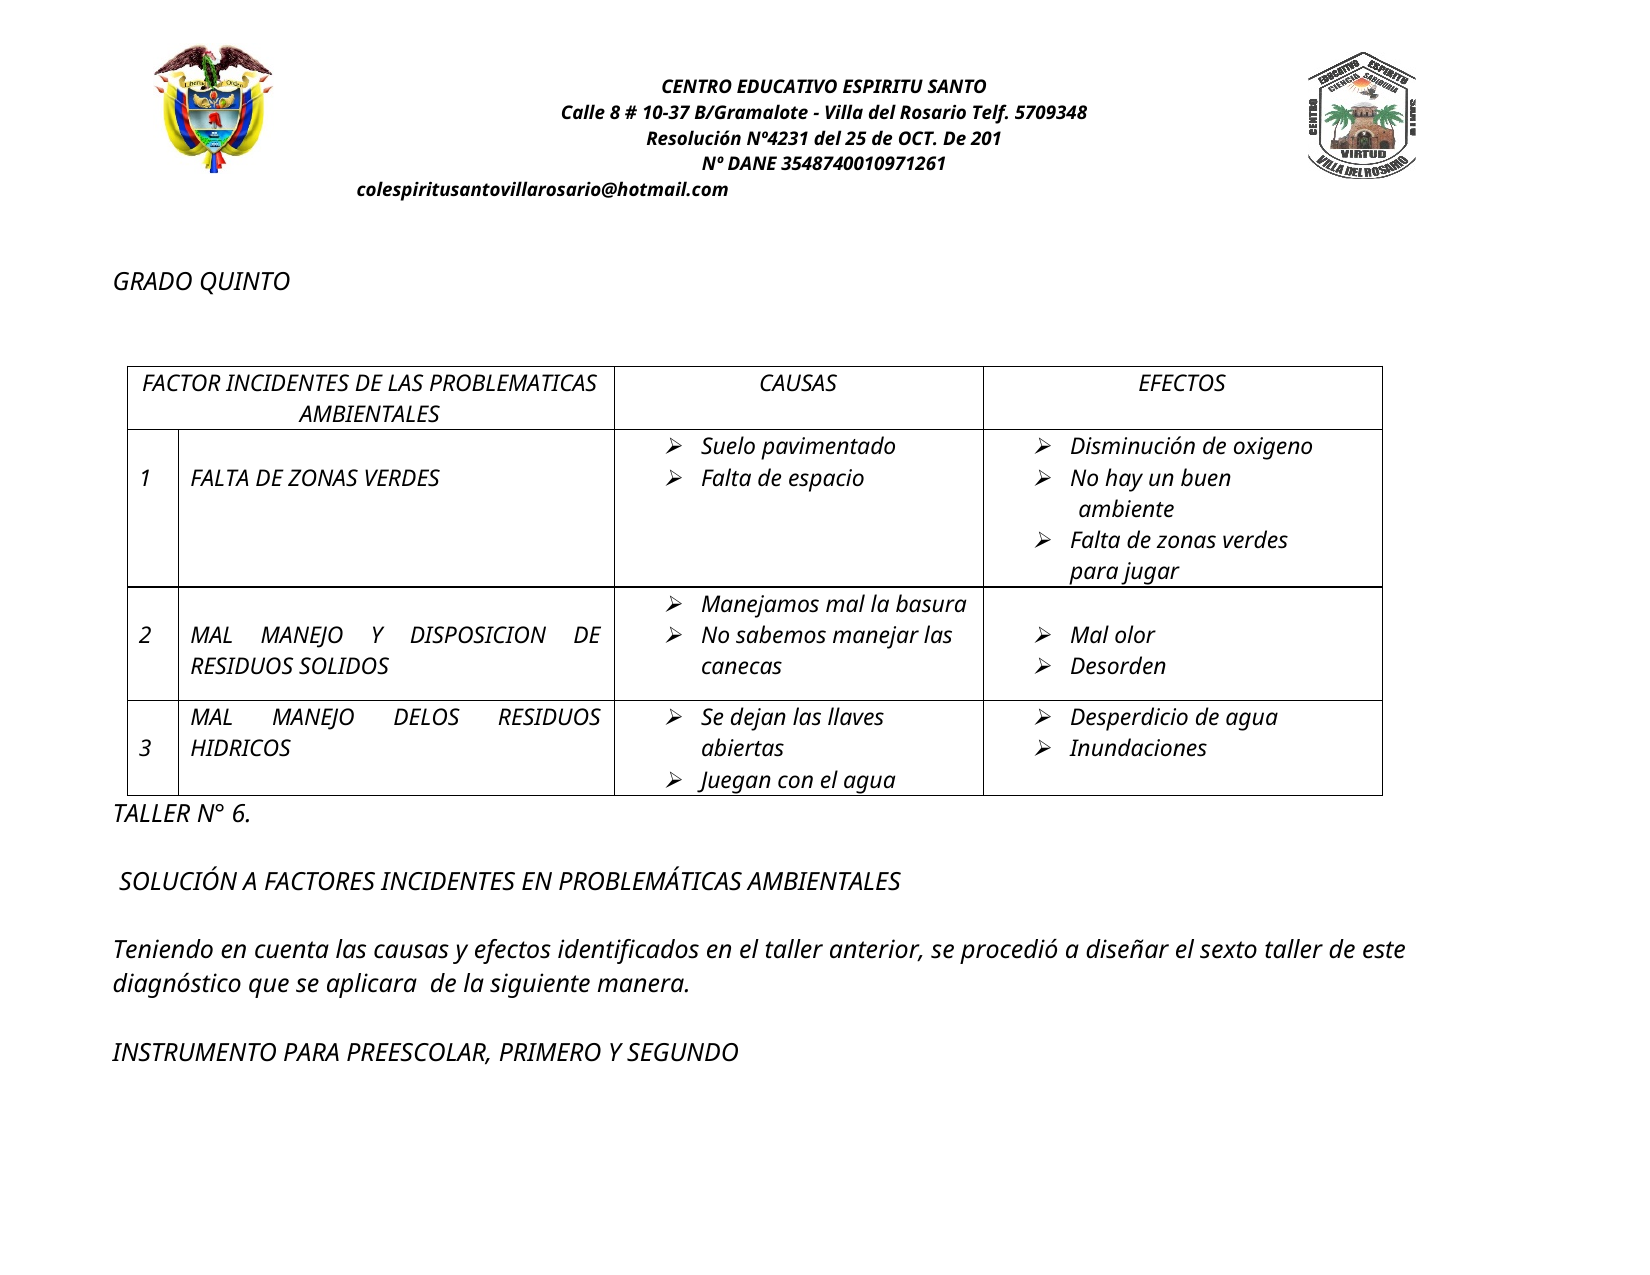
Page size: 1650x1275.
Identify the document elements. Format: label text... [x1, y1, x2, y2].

table_cell MAL MANEJO Y DISPOSICION DE RESIDUOS SOLIDOS [179, 588, 614, 700]
table_cell Manejamos mal la basura No sabemos manejar las canecas [615, 588, 983, 700]
text INSTRUMENTO PARA PREESCOLAR, PRIMERO Y SEGUNDO [112, 1034, 1537, 1068]
table_header FACTOR INCIDENTES DE LAS PROBLEMATICAS AMBIENTALES [128, 367, 614, 429]
text TALLER N° 6. [112, 796, 1537, 830]
picture [153, 43, 274, 174]
table_cell Se dejan las llaves abiertas Juegan con el agua [615, 701, 983, 795]
table_cell Suelo pavimentado Falta de espacio [615, 430, 983, 586]
table_cell FALTA DE ZONAS VERDES [179, 430, 614, 586]
table_cell 1 [128, 430, 178, 586]
table_cell 2 [128, 588, 178, 700]
table_cell Desperdicio de agua Inundaciones [984, 701, 1382, 795]
table_cell Mal olor Desorden [984, 588, 1382, 700]
table_cell Disminución de oxigeno No hay un buen ambiente Falta de zonas verdes para jugar [984, 430, 1382, 586]
text Teniendo en cuenta las causas y efectos identificados en el taller anterior, se procedió a diseñar el sexto taller de este diagnóstico que se aplicara de la siguiente manera. [112, 932, 1537, 1000]
table_header EFECTOS [984, 367, 1382, 429]
text SOLUCIÓN A FACTORES INCIDENTES EN PROBLEMÁTICAS AMBIENTALES [112, 864, 1537, 898]
text GRADO QUINTO [112, 263, 1537, 297]
table_header CAUSAS [615, 367, 983, 429]
table_cell 3 [128, 701, 178, 795]
table_cell MAL MANEJO DELOS RESIDUOS HIDRICOS [179, 701, 614, 795]
picture [1306, 52, 1416, 177]
